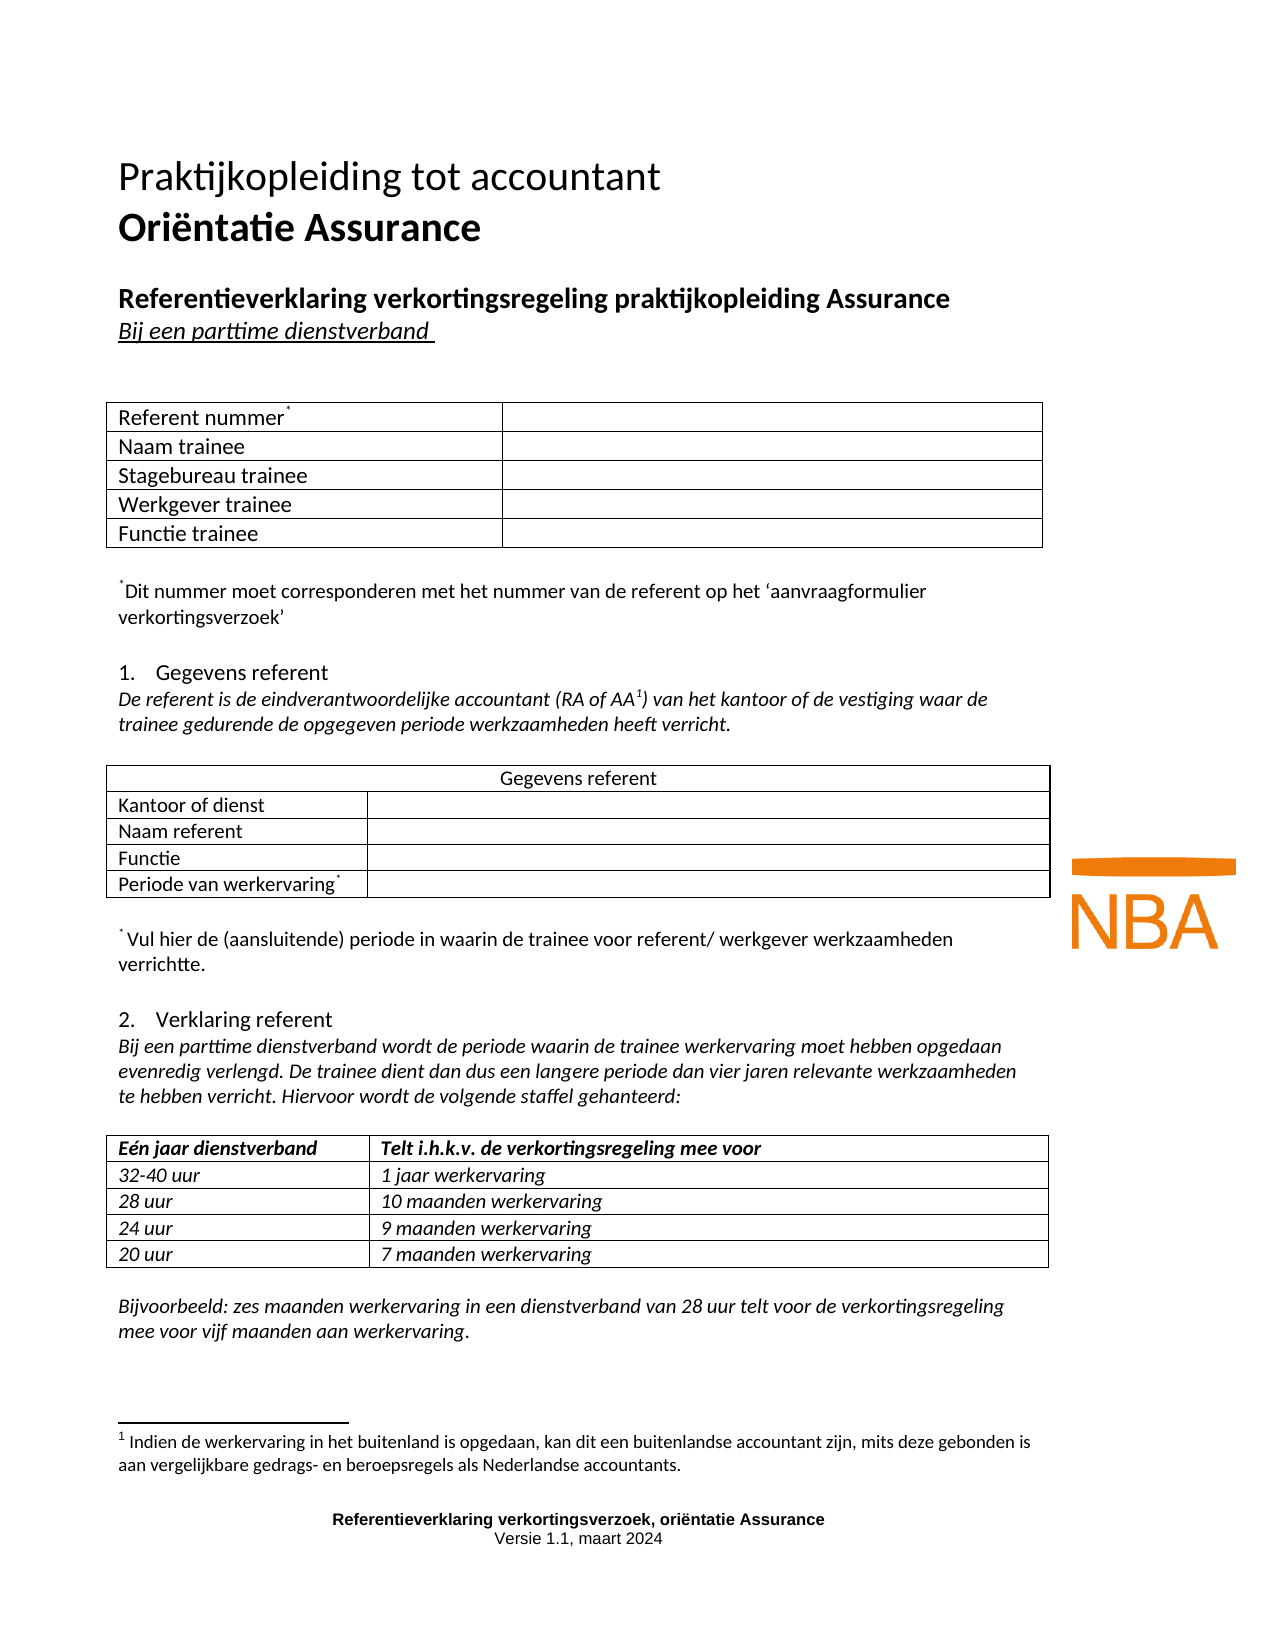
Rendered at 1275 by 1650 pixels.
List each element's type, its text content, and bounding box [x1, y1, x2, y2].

table_header [503, 403, 1042, 431]
text Bij een parttime dienstverband wordt de periode waarin de trainee werkervaring moet hebben opgedaan evenredig verlengd. De trainee dient dan dus een langere periode dan vier jaren relevante werkzaamheden te hebben verricht. Hiervoor wordt de volgende staffel gehanteerd: [118, 1033, 1039, 1109]
table_cell 7 maanden werkervaring [370, 1241, 1048, 1267]
text De referent is de eindverantwoordelijke accountant (RA of AA) van het kantoor of de vestiging waar de trainee gedurende de opgegeven periode werkzaamheden heeft verricht. [118, 686, 1039, 737]
picture [1036, 0, 1275, 973]
list Verklaring referent [118, 1005, 1039, 1033]
table_cell 24 uur [107, 1215, 369, 1240]
table_cell [503, 432, 1042, 460]
table_cell [503, 519, 1042, 547]
table_cell Kantoor of dienst [107, 792, 367, 817]
table_cell [368, 792, 1049, 817]
table_cell Periode van werkervaring* [107, 871, 367, 897]
table_header Gegevens referent [107, 766, 1049, 791]
table_cell 1 jaar werkervaring [370, 1162, 1048, 1187]
text Praktijkopleiding tot accountant [118, 150, 1039, 201]
table_cell [368, 871, 1049, 897]
table_header Eén jaar dienstverband [107, 1136, 369, 1161]
text Referentieverklaring verkortingsregeling praktijkopleiding Assurance [118, 280, 1039, 315]
table_cell 10 maanden werkervaring [370, 1189, 1048, 1214]
text Bijvoorbeeld: zes maanden werkervaring in een dienstverband van 28 uur telt voor de verkortingsregeling mee voor vijf maanden aan werkervaring. [118, 1293, 1039, 1344]
table_cell [503, 490, 1042, 518]
table_cell Stagebureau trainee [107, 461, 502, 489]
table_cell Functie trainee [107, 519, 502, 547]
table_cell 28 uur [107, 1189, 369, 1214]
table_header Referent nummer* [107, 403, 502, 431]
table_cell 9 maanden werkervaring [370, 1215, 1048, 1240]
table_cell 32-40 uur [107, 1162, 369, 1187]
table_cell [503, 461, 1042, 489]
table_cell [368, 819, 1049, 844]
table_cell Werkgever trainee [107, 490, 502, 518]
list Gegevens referent [118, 658, 1039, 686]
text Bij een parttime dienstverband [118, 315, 1039, 346]
table_cell Naam referent [107, 819, 367, 844]
table_cell Functie [107, 845, 367, 870]
text Oriëntatie Assurance [118, 201, 1039, 280]
text *Dit nummer moet corresponderen met het nummer van de referent op het ‘aanvraagformulier verkortingsverzoek’ [118, 576, 1039, 630]
table_cell 20 uur [107, 1241, 369, 1267]
table_cell [368, 845, 1049, 870]
text * Vul hier de (aansluitende) periode in waarin de trainee voor referent/ werkgever werkzaamheden verrichtte. [118, 926, 1039, 977]
table_cell Naam trainee [107, 432, 502, 460]
table_header Telt i.h.k.v. de verkortingsregeling mee voor [370, 1136, 1048, 1161]
